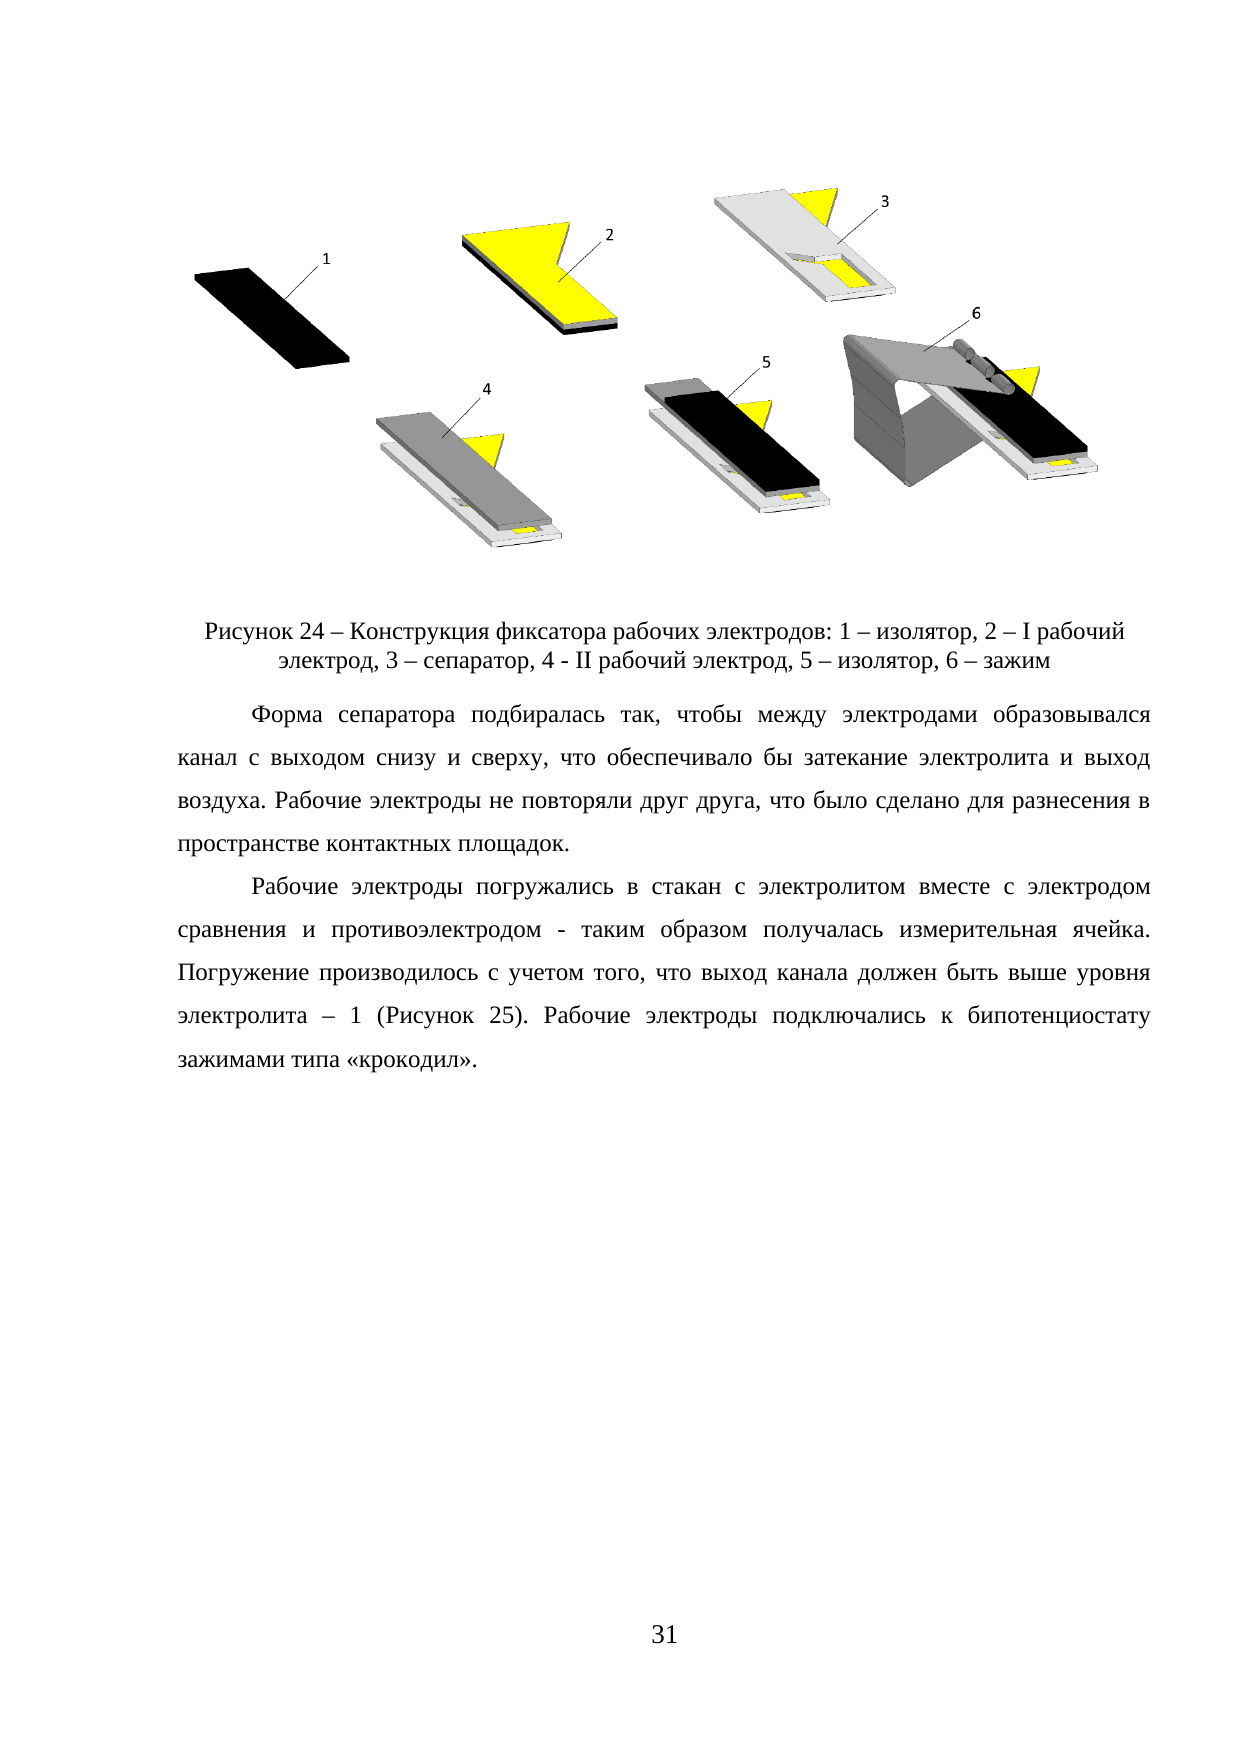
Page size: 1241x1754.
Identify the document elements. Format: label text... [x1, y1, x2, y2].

picture [177, 118, 1152, 601]
text Рисунок 24 – Конструкция фиксатора рабочих электродов: 1 – изолятор, 2 – I рабочий электрод, 3 – сепаратор, 4 - II рабочий электрод, 5 – изолятор, 6 – зажим [177, 616, 1152, 674]
text Форма сепаратора подбиралась так, чтобы между электродами образовывался канал с выходом снизу и сверху, что обеспечивало бы затекание электролита и выход воздуха. Рабочие электроды не повторяли друг друга, что было сделано для разнесения в пространстве контактных площадок. [177, 699, 1152, 857]
text Рабочие электроды погружались в стакан с электролитом вместе с электродом сравнения и противоэлектродом - таким образом получалась измерительная ячейка. Погружение производилось с учетом того, что выход канала должен быть выше уровня электролита – 1 (Рисунок 25). Рабочие электроды подключались к бипотенциостату зажимами типа «крокодил». [177, 871, 1152, 1072]
